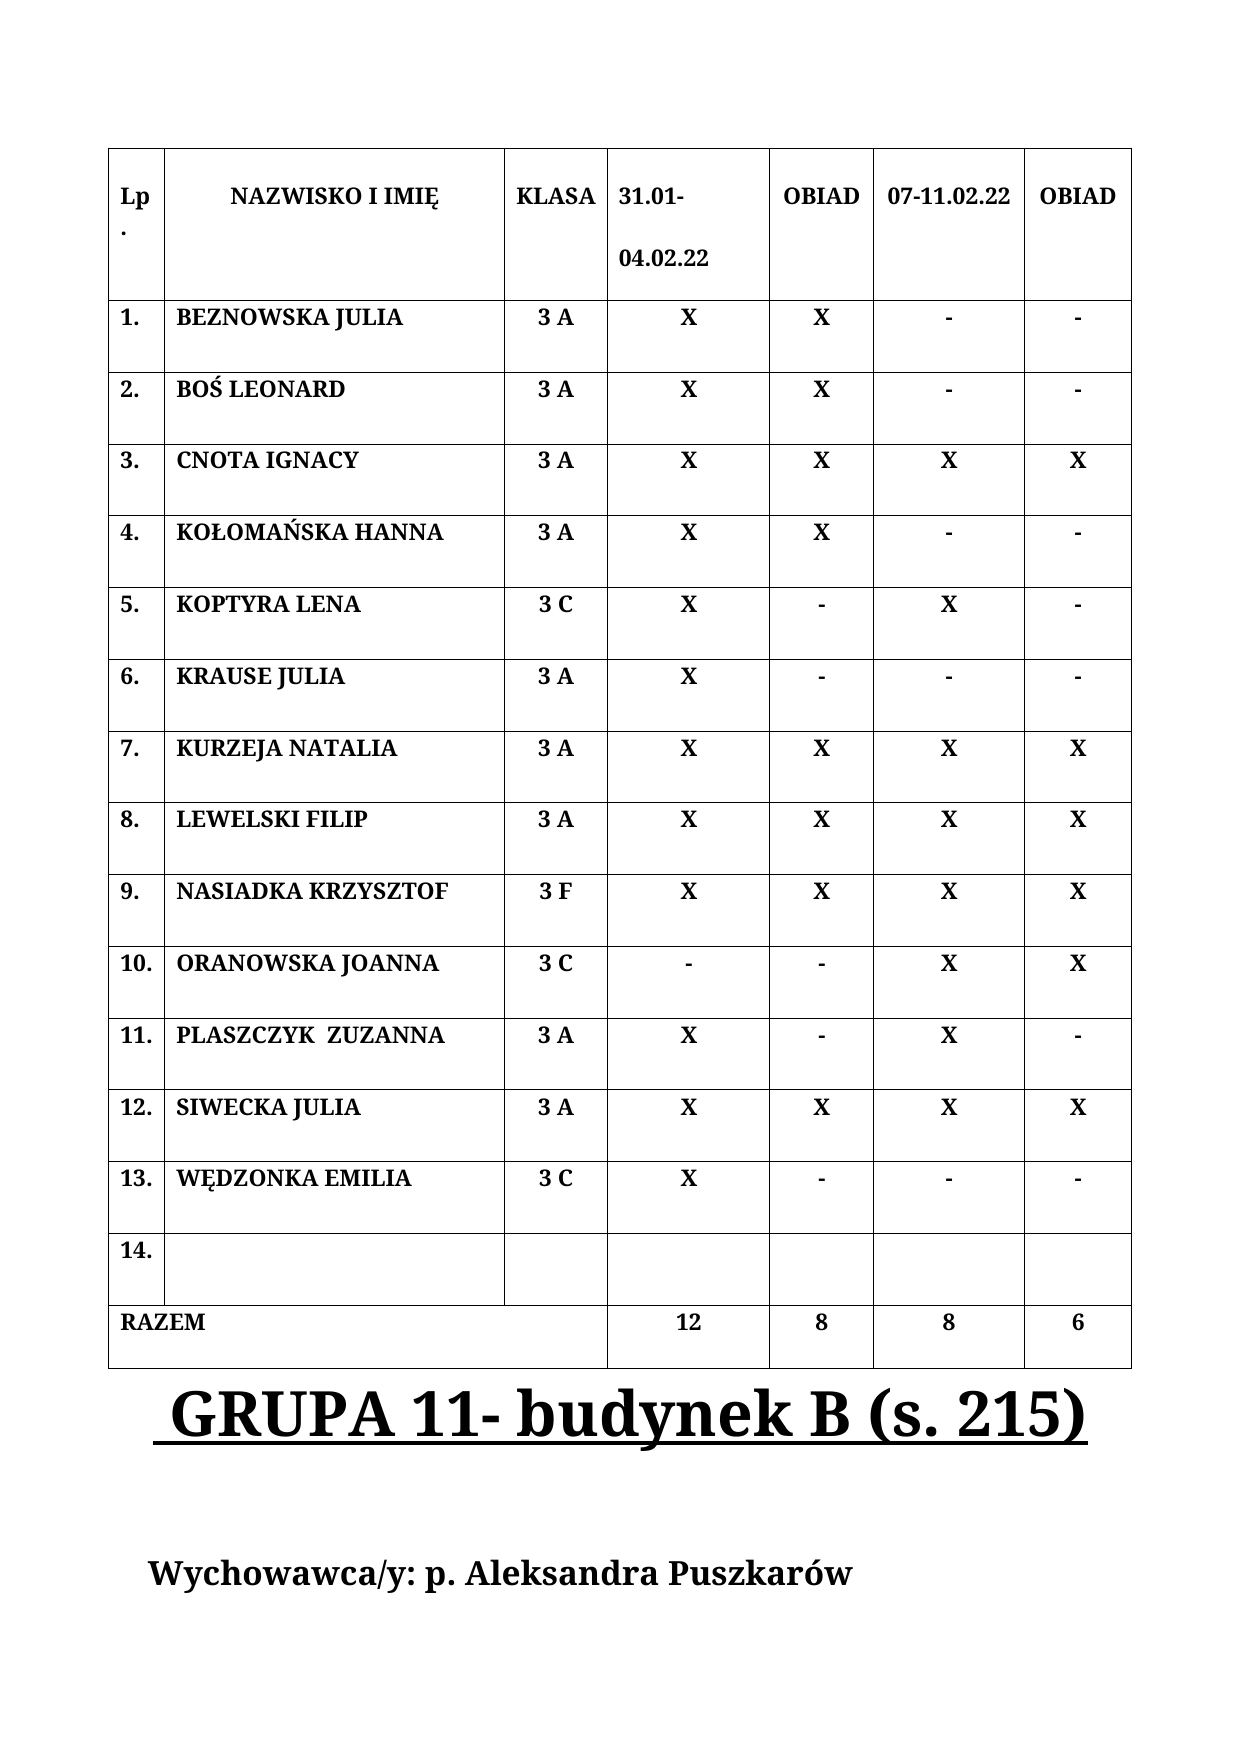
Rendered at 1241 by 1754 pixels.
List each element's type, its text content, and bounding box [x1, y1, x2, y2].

table_cell 3 C [505, 1162, 607, 1233]
table_cell 3 C [505, 588, 607, 659]
table_cell X [608, 1090, 769, 1161]
table_header Lp. [109, 149, 164, 300]
table_cell - [770, 588, 873, 659]
table_cell X [874, 732, 1024, 802]
table_cell [109, 660, 164, 731]
table_cell 3 A [505, 301, 607, 372]
table_cell X [608, 660, 769, 731]
table_cell 6 [1025, 1306, 1131, 1368]
table_cell - [1025, 588, 1131, 659]
table_cell - [1025, 660, 1131, 731]
table_cell X [770, 875, 873, 946]
table_cell 3 A [505, 1090, 607, 1161]
table_cell [109, 445, 164, 515]
table_cell - [1025, 373, 1131, 443]
table_cell 3 A [505, 1019, 607, 1089]
table_cell [109, 301, 164, 372]
table_cell 12 [608, 1306, 769, 1368]
table_cell X [1025, 732, 1131, 802]
table_cell [874, 1234, 1024, 1305]
table_header NAZWISKO I IMIĘ [165, 149, 504, 300]
table_cell CNOTA IGNACY [165, 445, 504, 515]
table_cell 3 F [505, 875, 607, 946]
table_cell X [608, 732, 769, 802]
table_cell [109, 732, 164, 802]
table_cell [109, 588, 164, 659]
table_cell ORANOWSKA JOANNA [165, 947, 504, 1018]
table_cell KOŁOMAŃSKA HANNA [165, 516, 504, 587]
table_header KLASA [505, 149, 607, 300]
table_cell X [770, 301, 873, 372]
table_cell X [608, 588, 769, 659]
table_cell KOPTYRA LENA [165, 588, 504, 659]
table_cell - [874, 1162, 1024, 1233]
table_cell [505, 1234, 607, 1305]
table_cell X [608, 516, 769, 587]
table_cell PLASZCZYK ZUZANNA [165, 1019, 504, 1089]
table_cell [109, 373, 164, 443]
table_cell X [608, 1162, 769, 1233]
table_cell 3 C [505, 947, 607, 1018]
table_cell [109, 803, 164, 874]
table_cell X [770, 803, 873, 874]
table_cell X [608, 373, 769, 443]
table_cell [165, 1234, 504, 1305]
table_cell 3 A [505, 445, 607, 515]
table_cell - [874, 301, 1024, 372]
table_cell X [608, 803, 769, 874]
table_cell NASIADKA KRZYSZTOF [165, 875, 504, 946]
table_cell - [874, 516, 1024, 587]
table_cell RAZEM [109, 1306, 607, 1368]
table_cell - [1025, 301, 1131, 372]
table_header 07-11.02.22 [874, 149, 1024, 300]
table_cell - [770, 947, 873, 1018]
table_cell X [608, 875, 769, 946]
text GRUPA 11- budynek B (s. 215) [148, 1369, 1093, 1454]
table_cell X [874, 875, 1024, 946]
table_cell - [1025, 1019, 1131, 1089]
table_cell X [874, 445, 1024, 515]
table_cell SIWECKA JULIA [165, 1090, 504, 1161]
table_cell [608, 1234, 769, 1305]
table_cell [1025, 1234, 1131, 1305]
table_cell [109, 947, 164, 1018]
table_cell 8 [874, 1306, 1024, 1368]
table_cell 3 A [505, 516, 607, 587]
table_cell X [608, 1019, 769, 1089]
table_cell BOŚ LEONARD [165, 373, 504, 443]
table_cell LEWELSKI FILIP [165, 803, 504, 874]
table_cell X [770, 445, 873, 515]
table_cell WĘDZONKA EMILIA [165, 1162, 504, 1233]
table_cell [770, 1234, 873, 1305]
table_cell 3 A [505, 732, 607, 802]
table_cell - [1025, 1162, 1131, 1233]
table_cell X [1025, 875, 1131, 946]
table_cell BEZNOWSKA JULIA [165, 301, 504, 372]
table_cell X [770, 732, 873, 802]
table_cell 3 A [505, 373, 607, 443]
table_cell X [1025, 947, 1131, 1018]
table_cell - [770, 1162, 873, 1233]
table_cell X [608, 445, 769, 515]
table_cell - [874, 373, 1024, 443]
table_cell [109, 875, 164, 946]
table_cell X [770, 373, 873, 443]
table_cell X [874, 1090, 1024, 1161]
table_cell [109, 1090, 164, 1161]
table_cell 3 A [505, 803, 607, 874]
table_cell X [874, 588, 1024, 659]
table_header OBIAD [770, 149, 873, 300]
table_cell X [770, 516, 873, 587]
table_cell KURZEJA NATALIA [165, 732, 504, 802]
table_cell [109, 1234, 164, 1305]
table_cell X [874, 1019, 1024, 1089]
table_cell - [608, 947, 769, 1018]
table_cell X [608, 301, 769, 372]
table_header OBIAD [1025, 149, 1131, 300]
table_cell 8 [770, 1306, 873, 1368]
text Wychowawca/y: p. Aleksandra Puszkarów [148, 1549, 1093, 1595]
table_cell X [1025, 1090, 1131, 1161]
table_cell X [1025, 803, 1131, 874]
table_cell KRAUSE JULIA [165, 660, 504, 731]
table_cell - [1025, 516, 1131, 587]
table_cell - [770, 1019, 873, 1089]
table_cell 3 A [505, 660, 607, 731]
table_cell - [770, 660, 873, 731]
table_cell [109, 1162, 164, 1233]
table_cell [109, 516, 164, 587]
table_cell X [1025, 445, 1131, 515]
table_cell X [770, 1090, 873, 1161]
table_cell [109, 1019, 164, 1089]
table_cell - [874, 660, 1024, 731]
table_header 31.01-04.02.22 [608, 149, 769, 300]
table_cell X [874, 947, 1024, 1018]
table_cell X [874, 803, 1024, 874]
